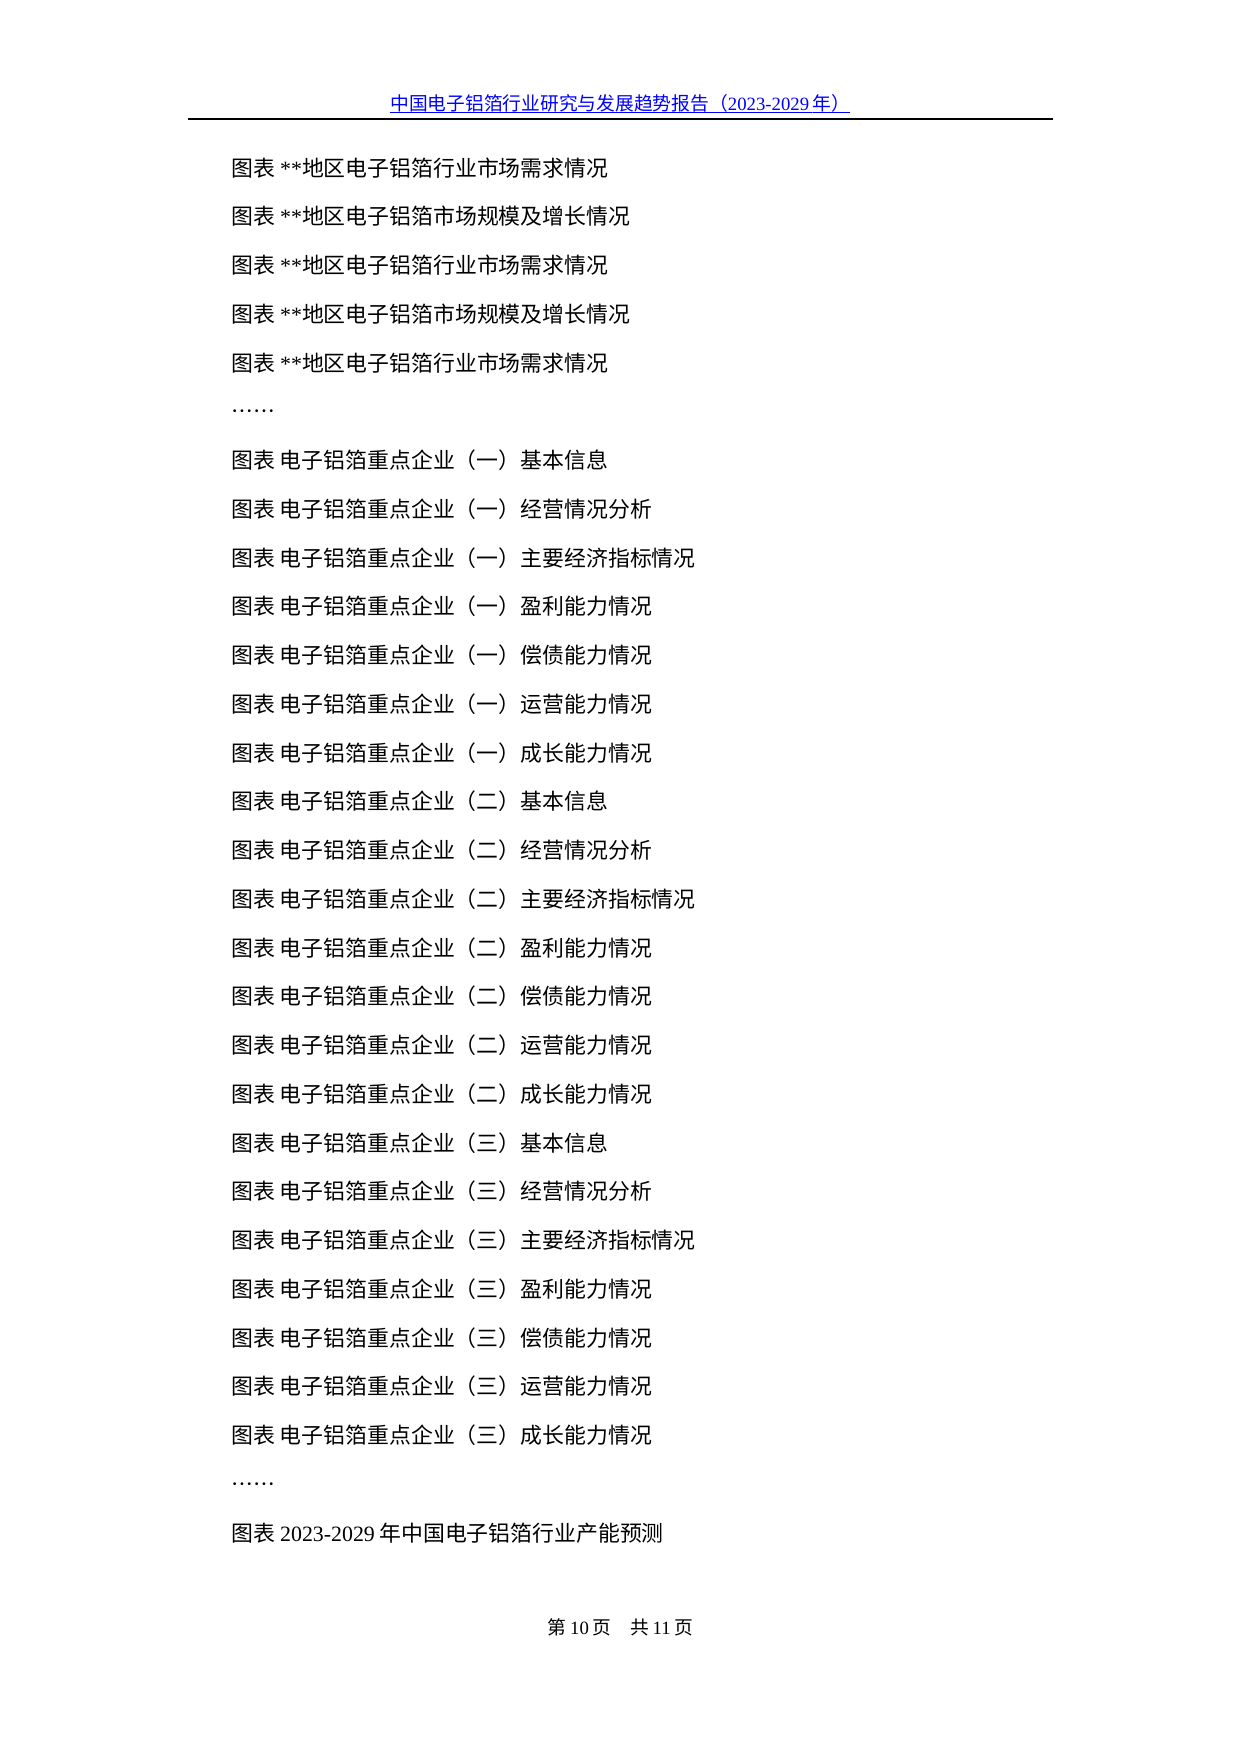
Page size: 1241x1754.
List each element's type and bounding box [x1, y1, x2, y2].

text [187, 150, 1053, 1548]
